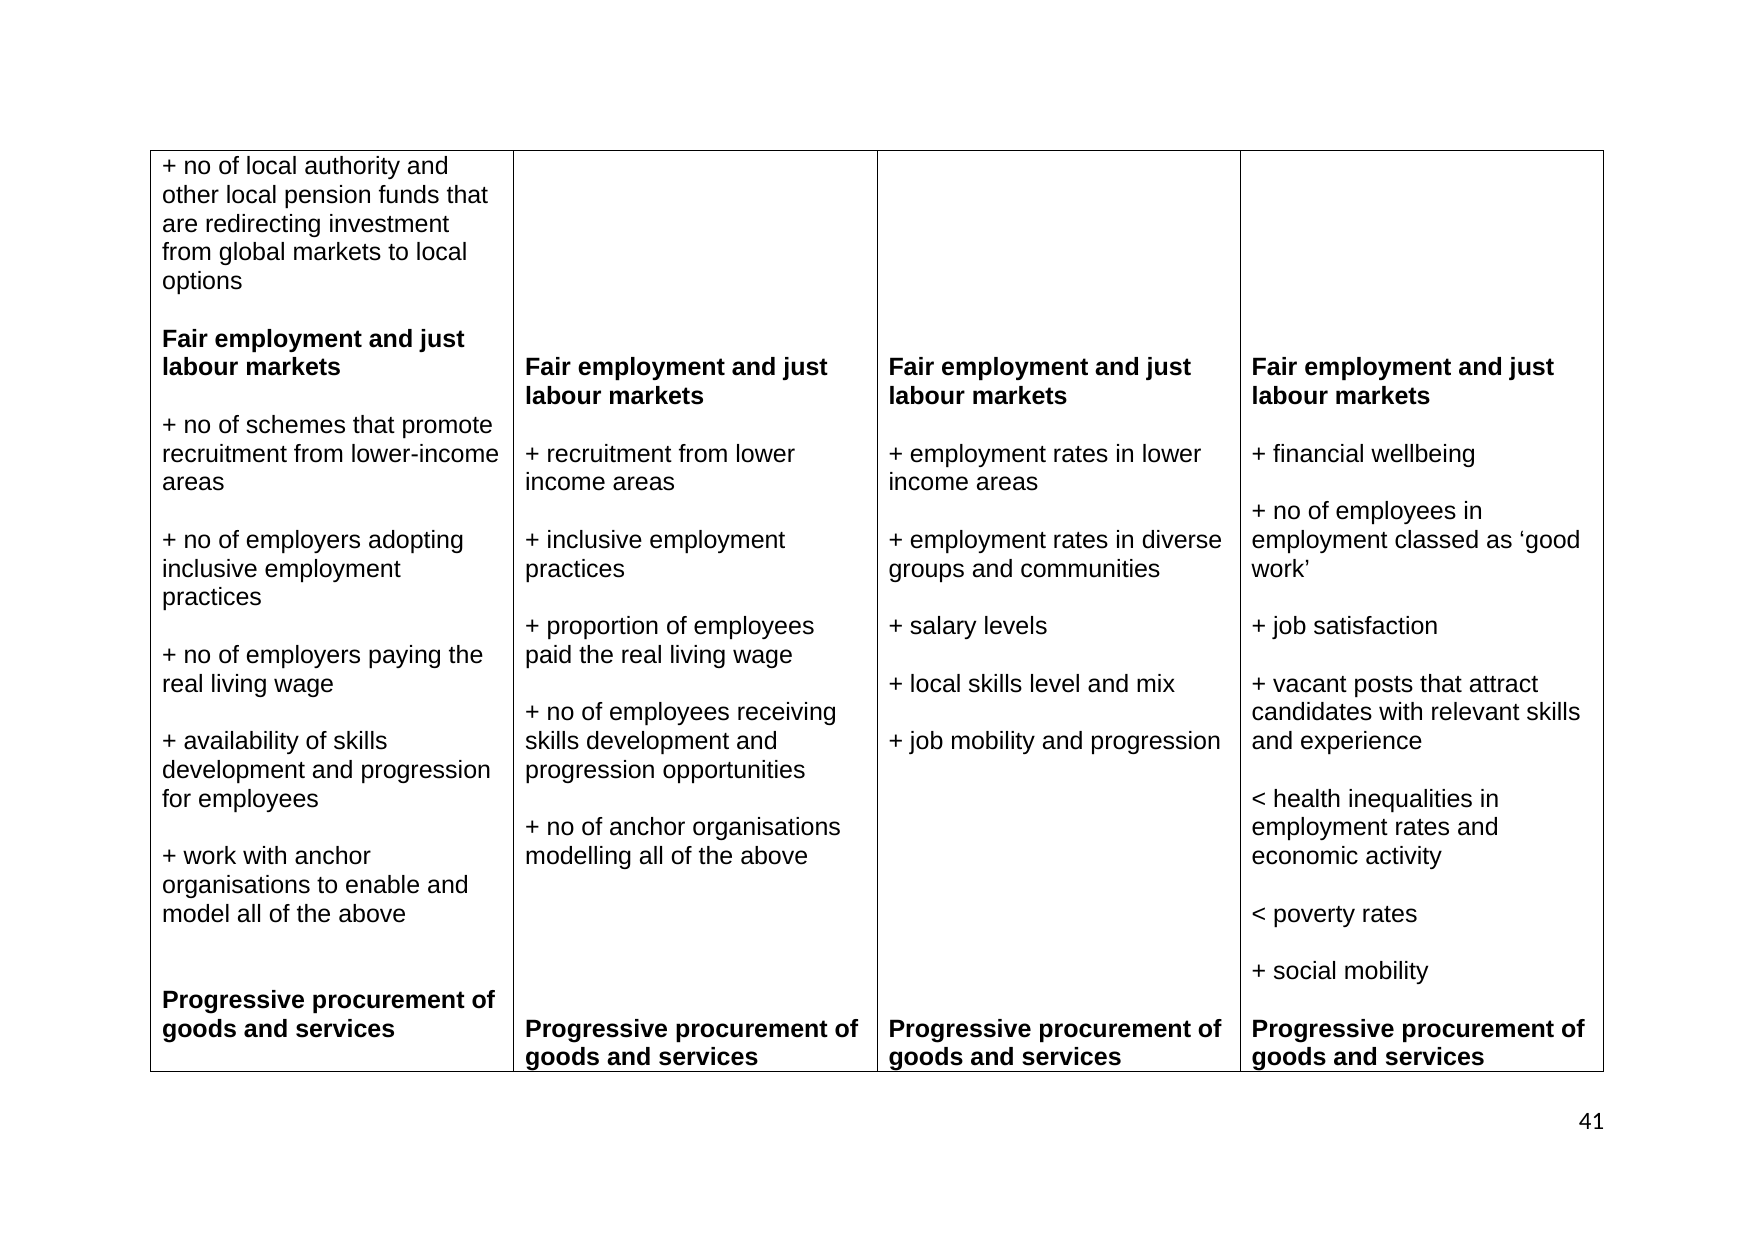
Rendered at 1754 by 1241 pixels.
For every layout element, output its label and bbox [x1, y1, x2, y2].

table_cell [878, 151, 1240, 1071]
table_cell [1241, 151, 1603, 1071]
table_cell [514, 151, 877, 1071]
table_cell [151, 151, 513, 1071]
